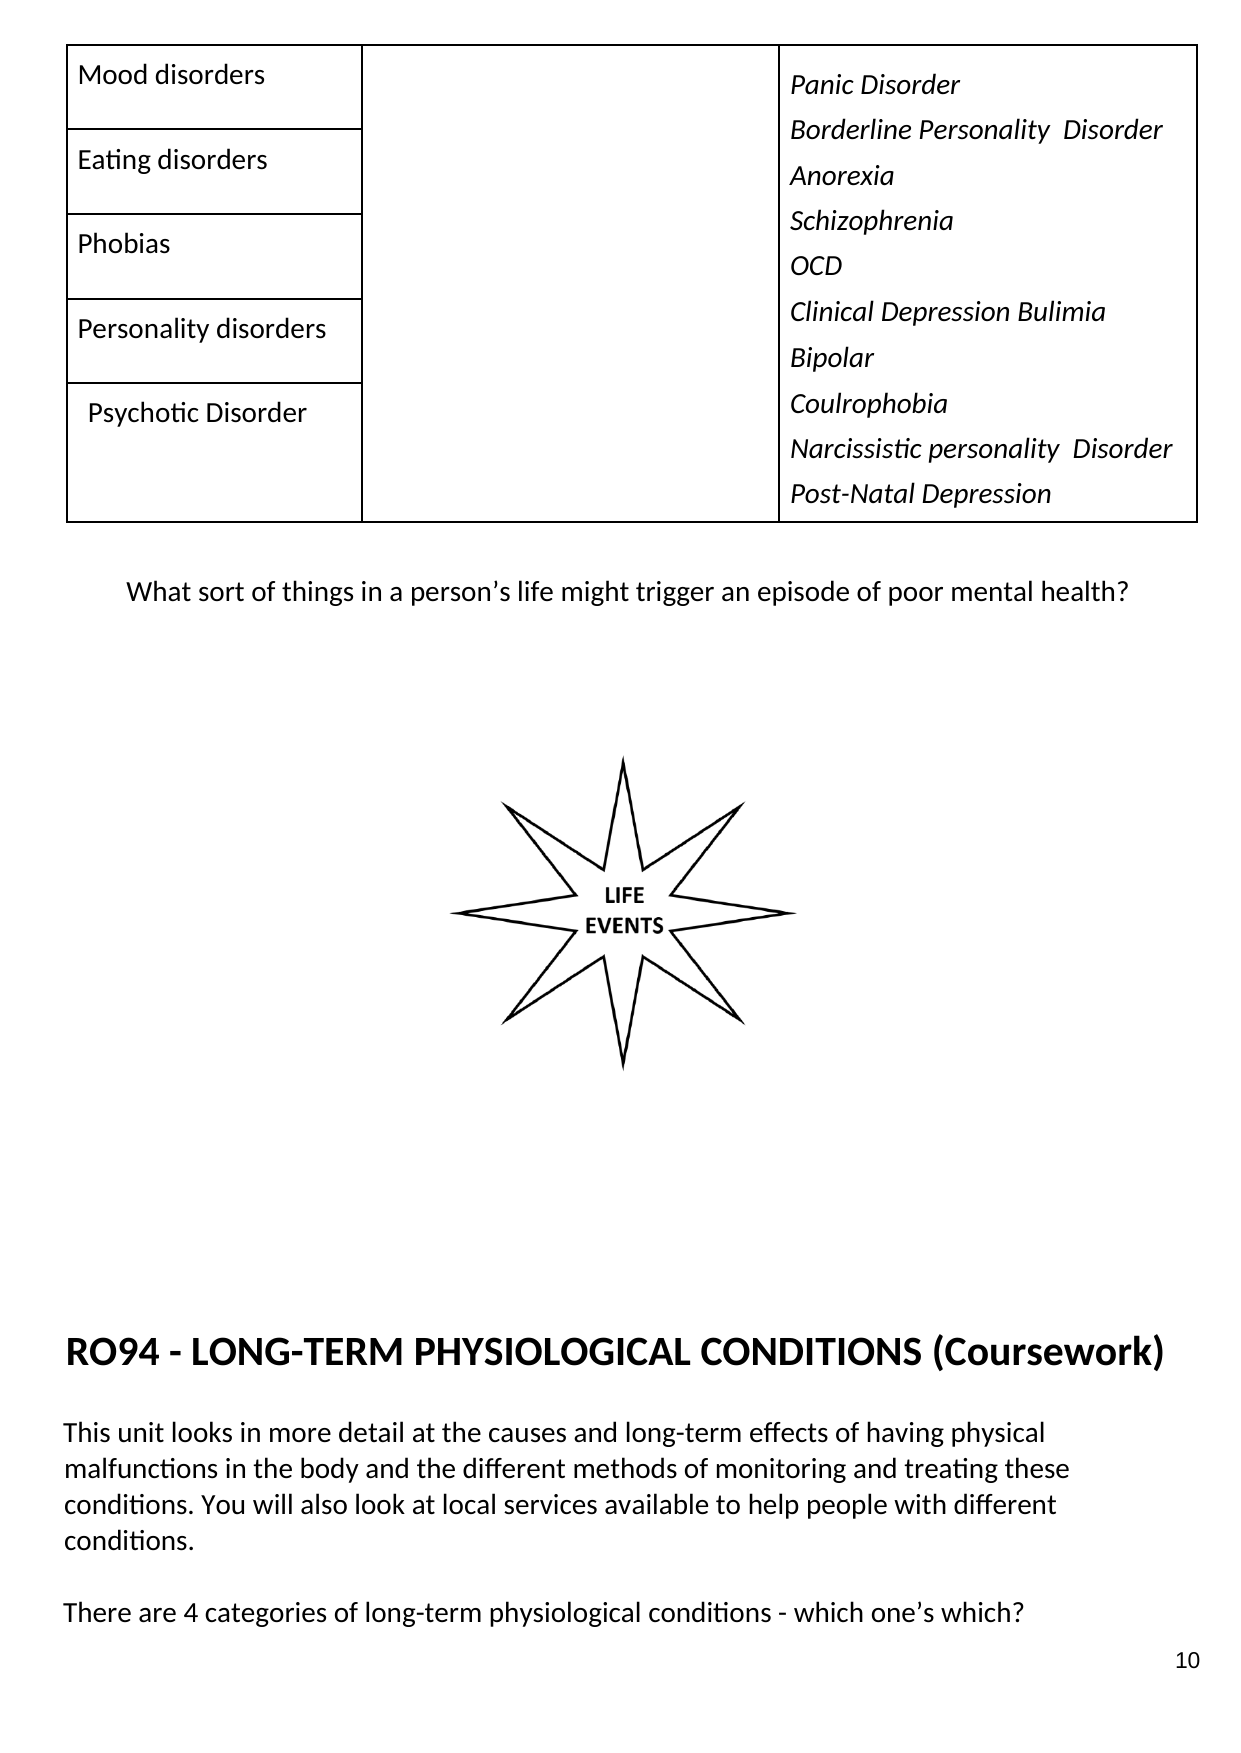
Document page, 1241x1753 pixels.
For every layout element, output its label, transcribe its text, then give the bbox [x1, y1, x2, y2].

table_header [780, 46, 1196, 521]
table_cell Mood disorders [68, 46, 361, 128]
table_cell Personality disorders [68, 300, 361, 382]
text RO94 - LONG-TERM PHYSIOLOGICAL CONDITIONS (Coursework) [66, 1325, 1200, 1376]
picture [446, 743, 811, 1087]
text There are 4 categories of long-term physiological conditions - which one’s which? [63, 1594, 1200, 1630]
table_cell Psychotic Disorder [68, 384, 361, 521]
table_header [363, 46, 778, 521]
table_cell Phobias [68, 215, 361, 297]
table_cell Eating disorders [68, 130, 361, 213]
text This unit looks in more detail at the causes and long-term effects of having physical malfunctions in the body and the different methods of monitoring and treating these conditions. You will also look at local services available to help people with different conditions. [63, 1414, 1074, 1557]
text What sort of things in a person’s life might trigger an episode of poor mental health? [57, 573, 1200, 609]
